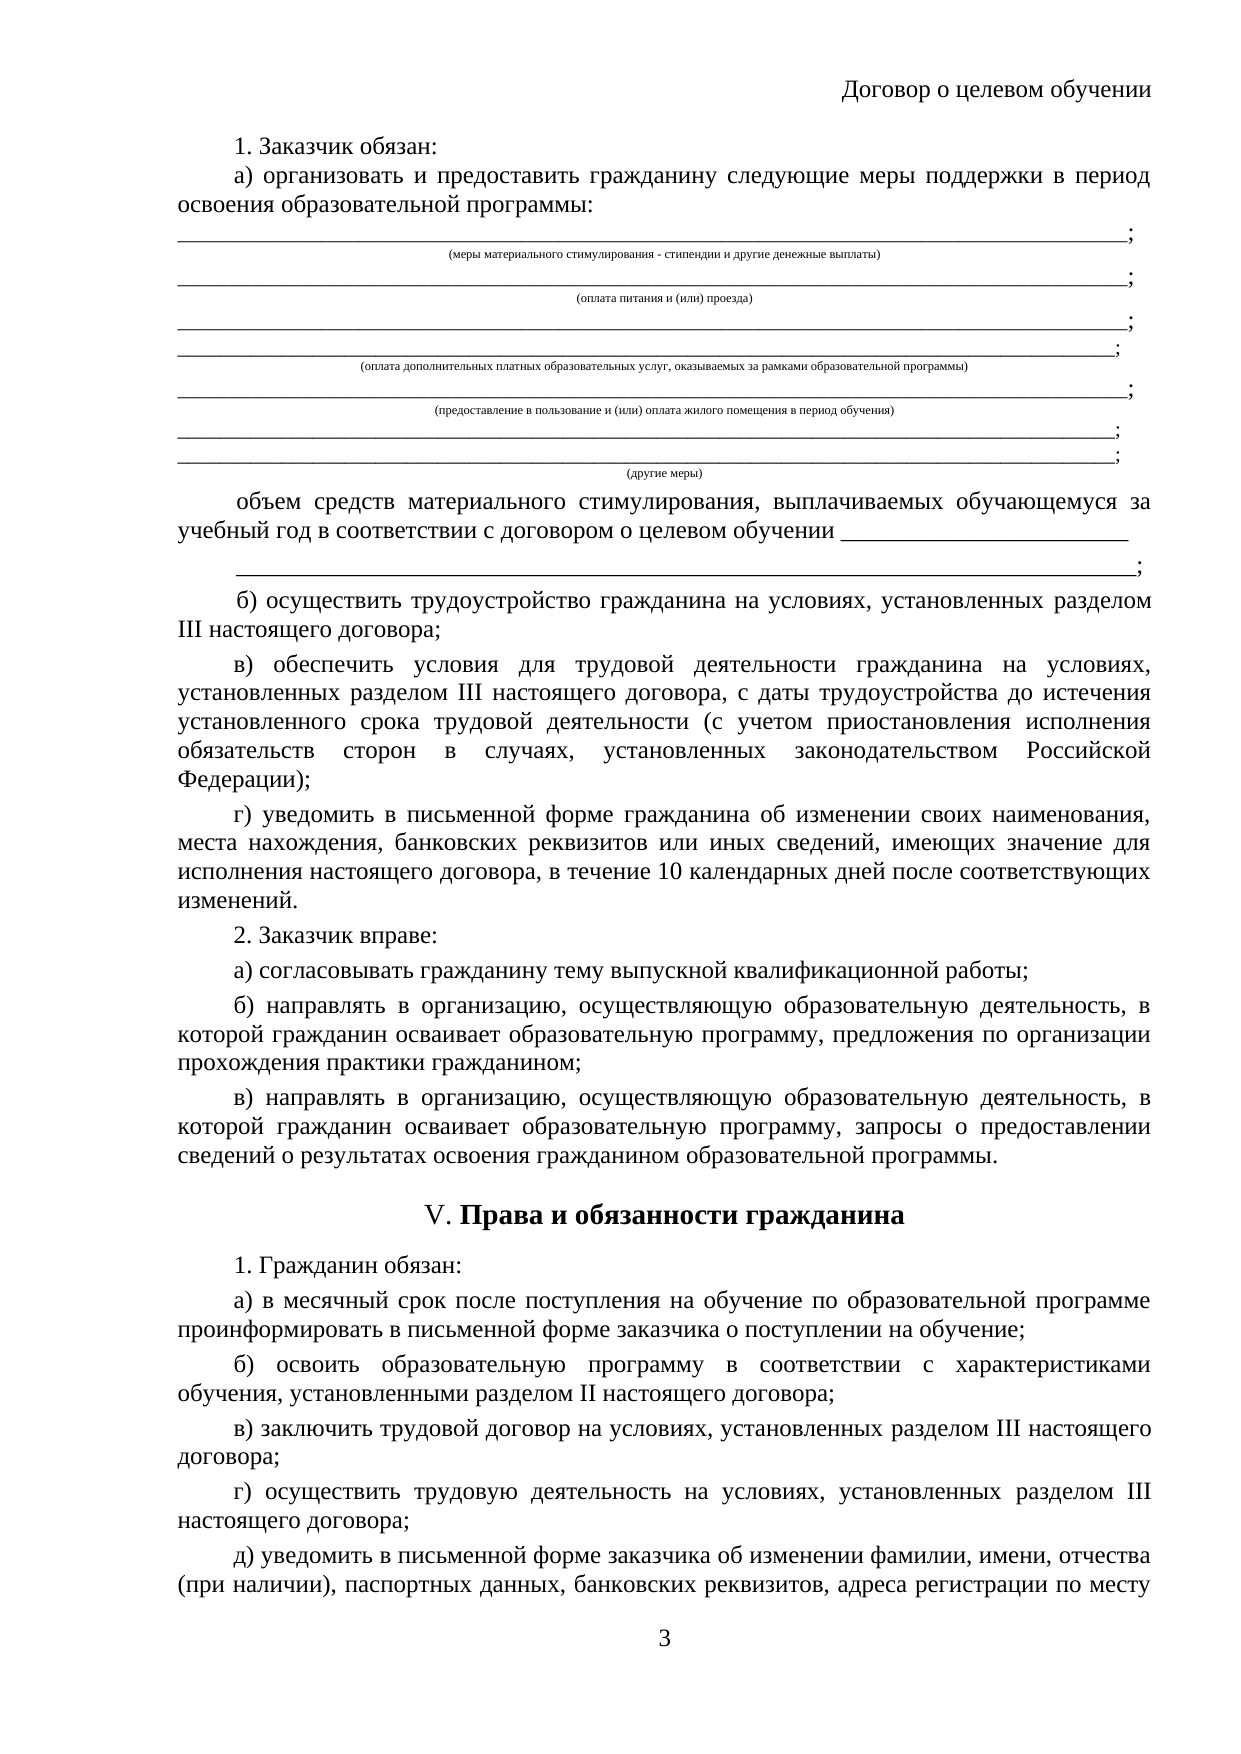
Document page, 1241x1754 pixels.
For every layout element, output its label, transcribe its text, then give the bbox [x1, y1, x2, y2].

text (меры материального стимулирования - стипендии и другие денежные выплаты) [177, 247, 1152, 261]
text 1. Заказчик обязан: [177, 131, 1152, 160]
text б) освоить образовательную программу в соответствии с характеристиками обучения, установленными разделом II настоящего договора; [177, 1349, 1152, 1406]
text 1. Гражданин обязан: [177, 1250, 1152, 1279]
text __________________________________________________________________________________________; [177, 335, 1152, 359]
text V. Права и обязанности гражданина [177, 1197, 1152, 1231]
text а) организовать и предоставить гражданину следующие меры поддержки в период освоения образовательной программы: [177, 160, 1152, 217]
text ________________________________________________________________________; [177, 550, 1152, 579]
text (оплата питания и (или) проезда) [177, 291, 1152, 305]
text г) уведомить в письменной форме гражданина об изменении своих наименования, места нахождения, банковских реквизитов или иных сведений, имеющих значение для исполнения настоящего договора, в течение 10 календарных дней после соответствующих изменений. [177, 799, 1152, 914]
text в) направлять в организацию, осуществляющую образовательную деятельность, в которой гражданин осваивает образовательную программу, запросы о предоставлении сведений о результатах освоения гражданином образовательной программы. [177, 1082, 1152, 1169]
text ____________________________________________________________________________; [177, 261, 1152, 291]
text ____________________________________________________________________________; [177, 373, 1152, 403]
text в) обеспечить условия для трудовой деятельности гражданина на условиях, установленных разделом III настоящего договора, с даты трудоустройства до истечения установленного срока трудовой деятельности (с учетом приостановления исполнения обязательств сторон в случаях, установленных законодательством Российской Федерации); [177, 649, 1152, 792]
text (другие меры) [177, 466, 1152, 480]
text а) согласовывать гражданину тему выпускной квалификационной работы; [177, 955, 1152, 984]
text 2. Заказчик вправе: [177, 920, 1152, 949]
text б) направлять в организацию, осуществляющую образовательную деятельность, в которой гражданин осваивает образовательную программу, предложения по организации прохождения практики гражданином; [177, 990, 1152, 1076]
text __________________________________________________________________________________________; [177, 441, 1152, 466]
text ____________________________________________________________________________; [177, 305, 1152, 335]
text в) заключить трудовой договор на условиях, установленных разделом III настоящего договора; [177, 1413, 1152, 1470]
text г) осуществить трудовую деятельность на условиях, установленных разделом III настоящего договора; [177, 1476, 1152, 1534]
text (оплата дополнительных платных образовательных услуг, оказываемых за рамками образовательной программы) [177, 359, 1152, 373]
text ____________________________________________________________________________; [177, 217, 1152, 247]
text __________________________________________________________________________________________; [177, 417, 1152, 441]
text б) осуществить трудоустройство гражданина на условиях, установленных разделом III настоящего договора; [177, 585, 1152, 642]
text объем средств материального стимулирования, выплачиваемых обучающемуся за учебный год в соответствии с договором о целевом обучении _______________________ [177, 486, 1152, 544]
text а) в месячный срок после поступления на обучение по образовательной программе проинформировать в письменной форме заказчика о поступлении на обучение; [177, 1285, 1152, 1343]
text (предоставление в пользование и (или) оплата жилого помещения в период обучения) [177, 403, 1152, 417]
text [177, 1540, 1152, 1598]
